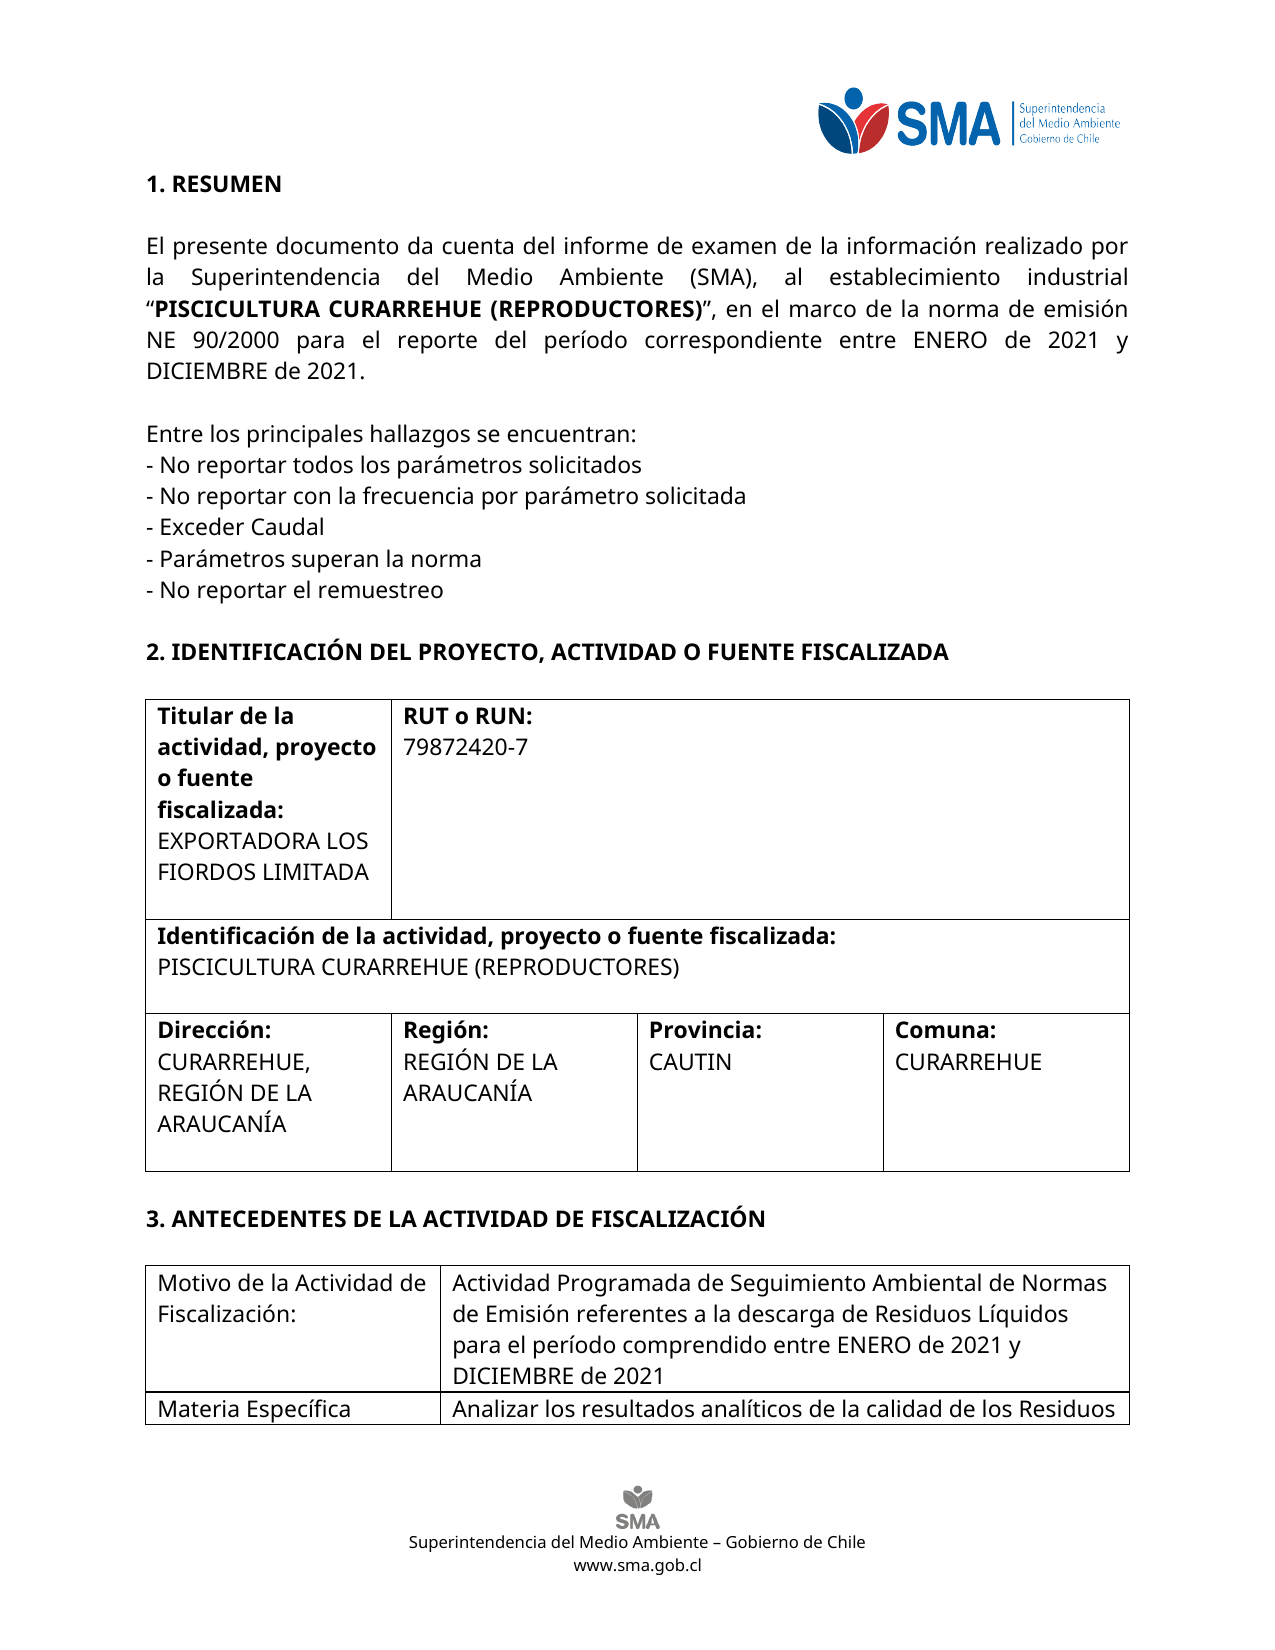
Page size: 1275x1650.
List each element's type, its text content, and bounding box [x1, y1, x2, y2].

text - No reportar con la frecuencia por parámetro solicitada [146, 480, 1129, 511]
table_cell Identificación de la actividad, proyecto o fuente fiscalizada: PISCICULTURA CURARREHUE (REPRODUCTORES) [146, 920, 1129, 1013]
table_cell Materia Específica Objeto de la Fiscalización: [146, 1393, 440, 1424]
table_header Actividad Programada de Seguimiento Ambiental de Normas de Emisión referentes a la descarga de Residuos Líquidos para el período comprendido entre ENERO de 2021 y DICIEMBRE de 2021 [441, 1266, 1129, 1391]
text El presente documento da cuenta del informe de examen de la información realizado por la Superintendencia del Medio Ambiente (SMA), al establecimiento industrial “PISCICULTURA CURARREHUE (REPRODUCTORES)”, en el marco de la norma de emisión NE 90/2000 para el reporte del período correspondiente entre ENERO de 2021 y DICIEMBRE de 2021. [146, 230, 1129, 386]
text Entre los principales hallazgos se encuentran: [146, 417, 1129, 449]
table_header Titular de la actividad, proyecto o fuente fiscalizada: EXPORTADORA LOS FIORDOS LIMITADA [146, 700, 391, 918]
table_cell Provincia: CAUTIN [638, 1014, 883, 1171]
table_header RUT o RUN: 79872420-7 [392, 700, 1129, 918]
picture [614, 1483, 661, 1531]
picture [808, 73, 1130, 168]
table_header Motivo de la Actividad de Fiscalización: [146, 1266, 440, 1391]
table_cell Comuna: CURARREHUE [884, 1014, 1129, 1171]
text 1. RESUMEN [146, 167, 1129, 230]
text - Parámetros superan la norma [146, 542, 1129, 574]
text 3. ANTECEDENTES DE LA ACTIVIDAD DE FISCALIZACIÓN [146, 1203, 1129, 1265]
table_cell Región: REGIÓN DE LA ARAUCANÍA [392, 1014, 637, 1171]
text - No reportar el remuestreo [146, 574, 1129, 605]
text - Exceder Caudal [146, 511, 1129, 542]
table_cell Dirección: CURARREHUE, REGIÓN DE LA ARAUCANÍA [146, 1014, 391, 1171]
text - No reportar todos los parámetros solicitados [146, 449, 1129, 480]
text 2. IDENTIFICACIÓN DEL PROYECTO, ACTIVIDAD O FUENTE FISCALIZADA [146, 636, 1129, 699]
